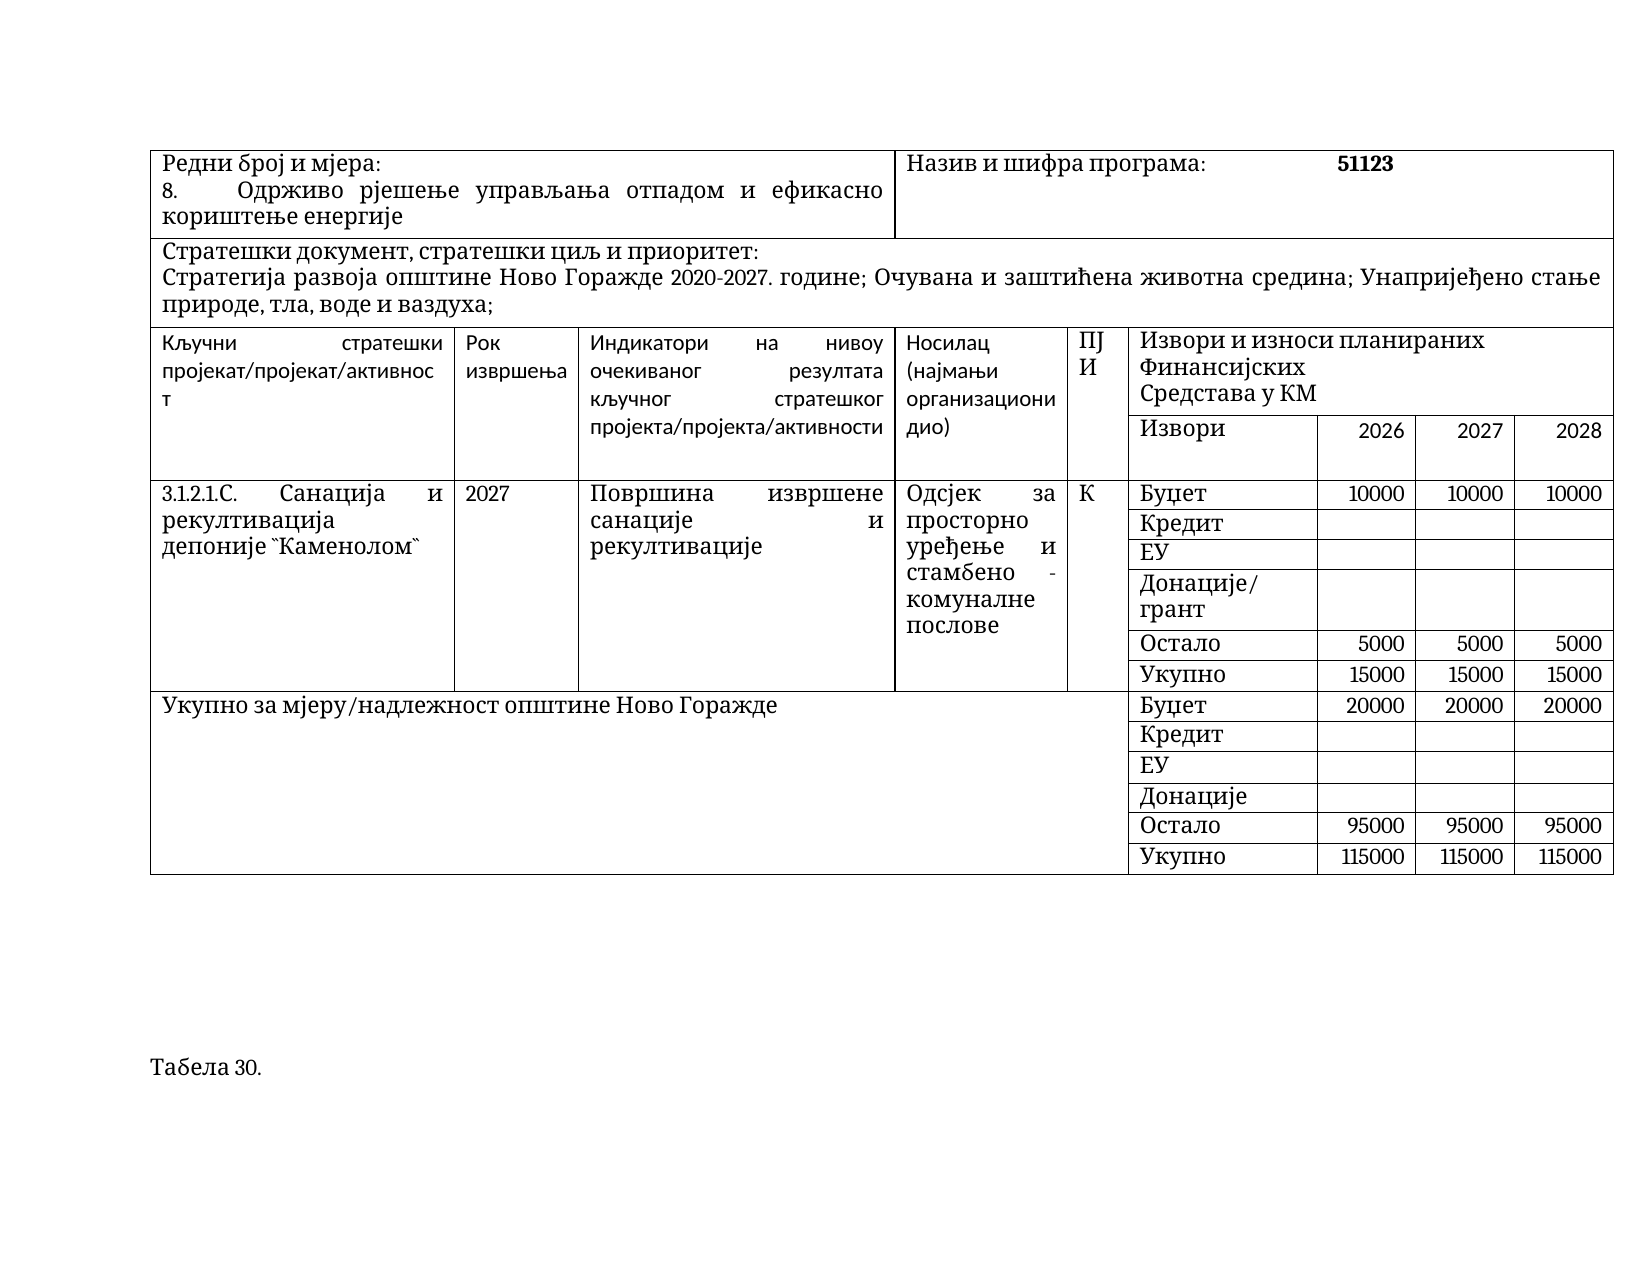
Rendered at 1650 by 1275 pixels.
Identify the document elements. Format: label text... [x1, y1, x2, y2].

table_cell ПЈИ [1068, 328, 1128, 480]
table_cell Буџет [1129, 481, 1317, 509]
table_cell [1515, 570, 1613, 629]
table_cell [1318, 510, 1415, 538]
table_cell Остало [1129, 813, 1317, 842]
table_cell [1515, 540, 1613, 569]
table_cell [1515, 510, 1613, 538]
table_cell Кредит [1129, 510, 1317, 538]
table_cell 20000 [1318, 692, 1415, 721]
table_cell 115000 [1515, 844, 1613, 873]
table_cell Стратешки документ, стратешки циљ и приоритет: Стратегија развоја општине Ново Горажде 2020-2027. године; Очувана и заштићена животна средина; Унапријеђено стање природе, тла, воде и ваздуха; [151, 239, 1613, 327]
table_cell 10000 [1515, 481, 1613, 509]
table_cell 95000 [1416, 813, 1514, 842]
table_cell 5000 [1515, 631, 1613, 660]
table_cell Укупно [1129, 844, 1317, 873]
table_cell 20000 [1515, 692, 1613, 721]
table_cell 95000 [1318, 813, 1415, 842]
table_cell [1318, 784, 1415, 812]
table_cell Буџет [1129, 692, 1317, 721]
table_cell 115000 [1416, 844, 1514, 873]
table_cell Донације [1129, 784, 1317, 812]
table_cell 10000 [1416, 481, 1514, 509]
table_cell [1515, 752, 1613, 782]
table_cell [1416, 752, 1514, 782]
table_cell Рок извршења [455, 328, 578, 480]
table_cell Донације/грант [1129, 570, 1317, 629]
table_cell [1318, 722, 1415, 751]
table_cell Остало [1129, 631, 1317, 660]
table_cell Кредит [1129, 722, 1317, 751]
table_header Редни број и мјера: 8. Одрживо рјешење управљања отпадом и ефикасно кориштење енергије [151, 151, 894, 238]
text Табела 30. [150, 1055, 1566, 1081]
table_cell [1318, 752, 1415, 782]
table_cell [1515, 722, 1613, 751]
table_cell 2027 [1416, 416, 1514, 480]
table_cell Носилац (најмањи организациони дио) [896, 328, 1067, 480]
table_cell 15000 [1515, 661, 1613, 691]
table_cell [1416, 540, 1514, 569]
table_cell ЕУ [1129, 752, 1317, 782]
table_cell Извори [1129, 416, 1317, 480]
table_cell 5000 [1318, 631, 1415, 660]
table_cell Индикатори на нивоу очекиваног резултата кључног стратешког пројекта/пројекта/активности [579, 328, 894, 480]
table_cell Укупно [1129, 661, 1317, 691]
table_cell Укупно за мјеру/надлежност општине Ново Горажде [151, 692, 1128, 873]
table_cell 2028 [1515, 416, 1613, 480]
table_cell [1416, 722, 1514, 751]
table_cell 2026 [1318, 416, 1415, 480]
table_cell [1515, 784, 1613, 812]
table_header Назив и шифра програма: 51123 [896, 151, 1613, 238]
table_cell 5000 [1416, 631, 1514, 660]
table_cell ЕУ [1129, 540, 1317, 569]
table_cell [1318, 540, 1415, 569]
table_cell 15000 [1318, 661, 1415, 691]
table_cell К [1068, 481, 1128, 691]
table_cell [1318, 570, 1415, 629]
table_cell Површина извршене санације и рекултивације [579, 481, 894, 691]
table_cell [1416, 570, 1514, 629]
table_cell 10000 [1318, 481, 1415, 509]
table_cell 20000 [1416, 692, 1514, 721]
table_cell Кључни стратешки пројекат/пројекат/активност [151, 328, 454, 480]
table_cell Одсјек за просторно уређење и стамбено - комуналне послове [896, 481, 1067, 691]
table_cell [1416, 510, 1514, 538]
table_cell [1416, 784, 1514, 812]
table_cell 3.1.2.1.С. Санација и рекултивација депоније ``Каменолом`` [151, 481, 454, 691]
table_cell 2027 [455, 481, 578, 691]
table_cell 15000 [1416, 661, 1514, 691]
table_cell 115000 [1318, 844, 1415, 873]
table_cell 95000 [1515, 813, 1613, 842]
table_cell Извори и износи планираних Финансијских Средстава у КМ [1129, 328, 1613, 415]
